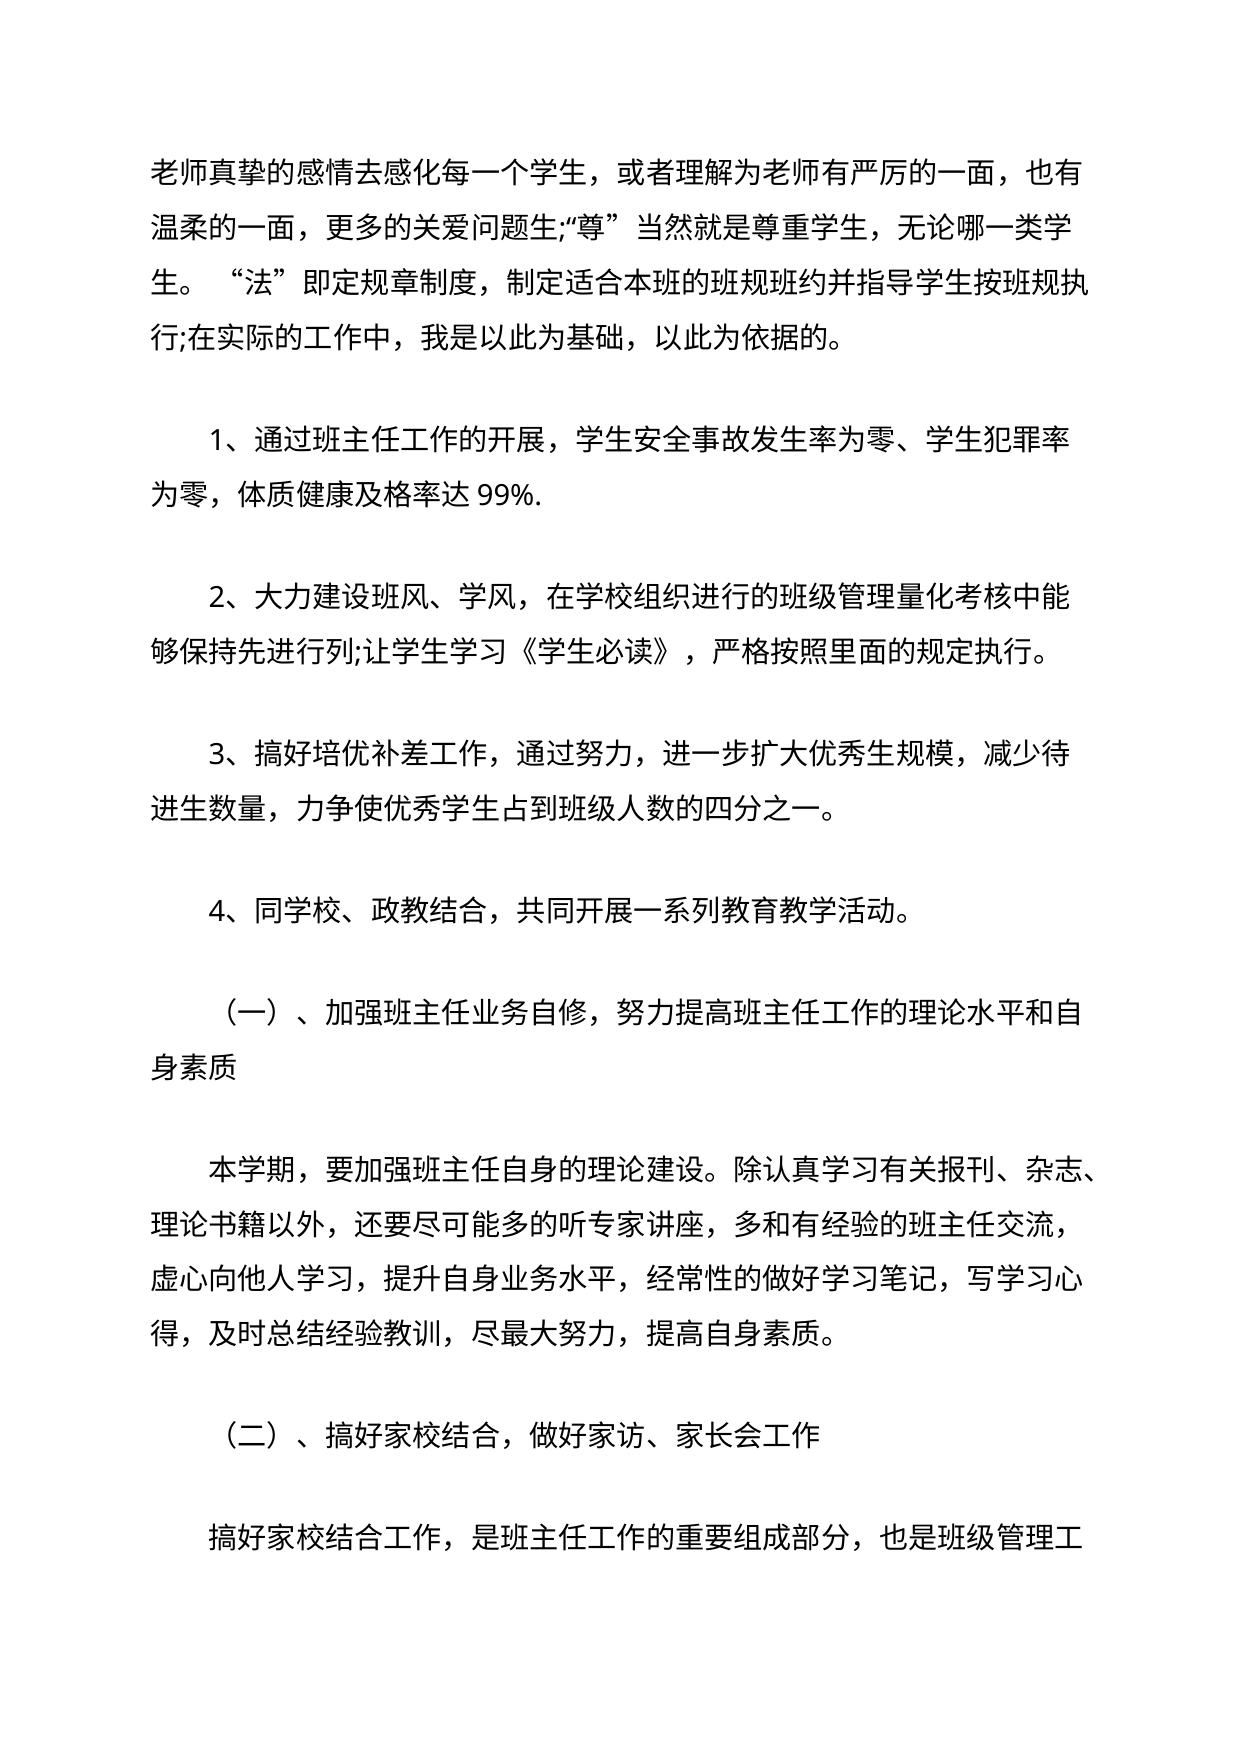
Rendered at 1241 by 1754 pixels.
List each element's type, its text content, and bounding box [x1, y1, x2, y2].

text 4、同学校、政教结合，共同开展一系列教育教学活动。 [150, 887, 1090, 930]
text 2、大力建设班风、学风，在学校组织进行的班级管理量化考核中能够保持先进行列;让学生学习《学生必读》，严格按照里面的规定执行。 [150, 574, 1090, 671]
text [150, 150, 1090, 357]
text （二）、搞好家校结合，做好家访、家长会工作 [150, 1413, 1090, 1455]
text 3、搞好培优补差工作，通过努力，进一步扩大优秀生规模，减少待进生数量，力争使优秀学生占到班级人数的四分之一。 [150, 731, 1090, 828]
text （一）、加强班主任业务自修，努力提高班主任工作的理论水平和自身素质 [150, 989, 1090, 1087]
text 1、通过班主任工作的开展，学生安全事故发生率为零、学生犯罪率为零，体质健康及格率达99%. [150, 417, 1090, 514]
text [150, 1514, 1090, 1557]
text 本学期，要加强班主任自身的理论建设。除认真学习有关报刊、杂志、理论书籍以外，还要尽可能多的听专家讲座，多和有经验的班主任交流，虚心向他人学习，提升自身业务水平，经常性的做好学习笔记，写学习心得，及时总结经验教训，尽最大努力，提高自身素质。 [150, 1146, 1090, 1353]
